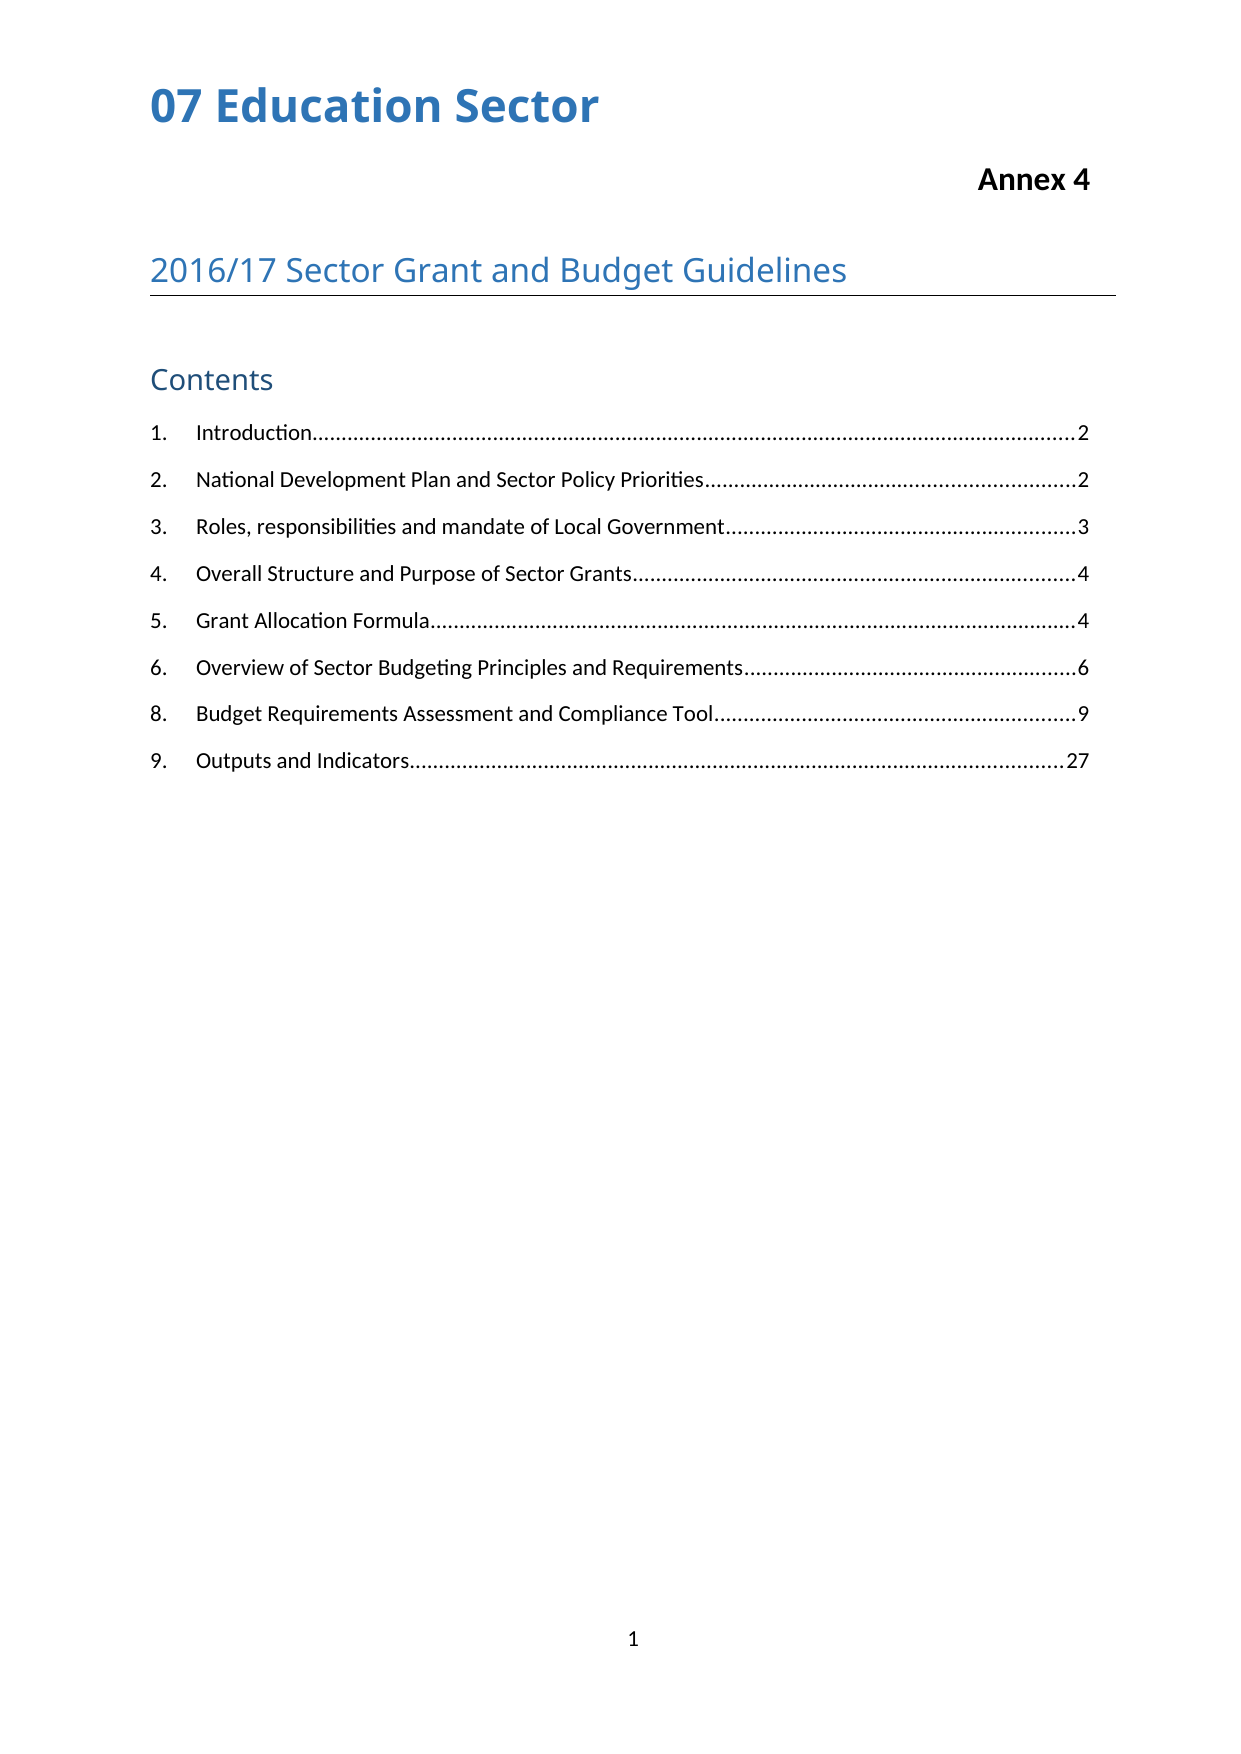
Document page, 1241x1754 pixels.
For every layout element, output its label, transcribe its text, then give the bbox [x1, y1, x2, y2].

text 5. Grant Allocation Formula 4 [150, 606, 1116, 634]
text 9. Outputs and Indicators 27 [150, 746, 1116, 774]
text 3. Roles, responsibilities and mandate of Local Government 3 [150, 512, 1116, 540]
text 1. Introduction 2 [150, 418, 1116, 446]
text Contents [150, 359, 1116, 398]
text 4. Overall Structure and Purpose of Sector Grants 4 [150, 559, 1116, 587]
text 8. Budget Requirements Assessment and Compliance Tool 9 [150, 699, 1116, 727]
text 2016/17 Sector Grant and Budget Guidelines [150, 247, 1116, 295]
text 6. Overview of Sector Budgeting Principles and Requirements 6 [150, 653, 1116, 681]
text 2. National Development Plan and Sector Policy Priorities 2 [150, 465, 1116, 493]
